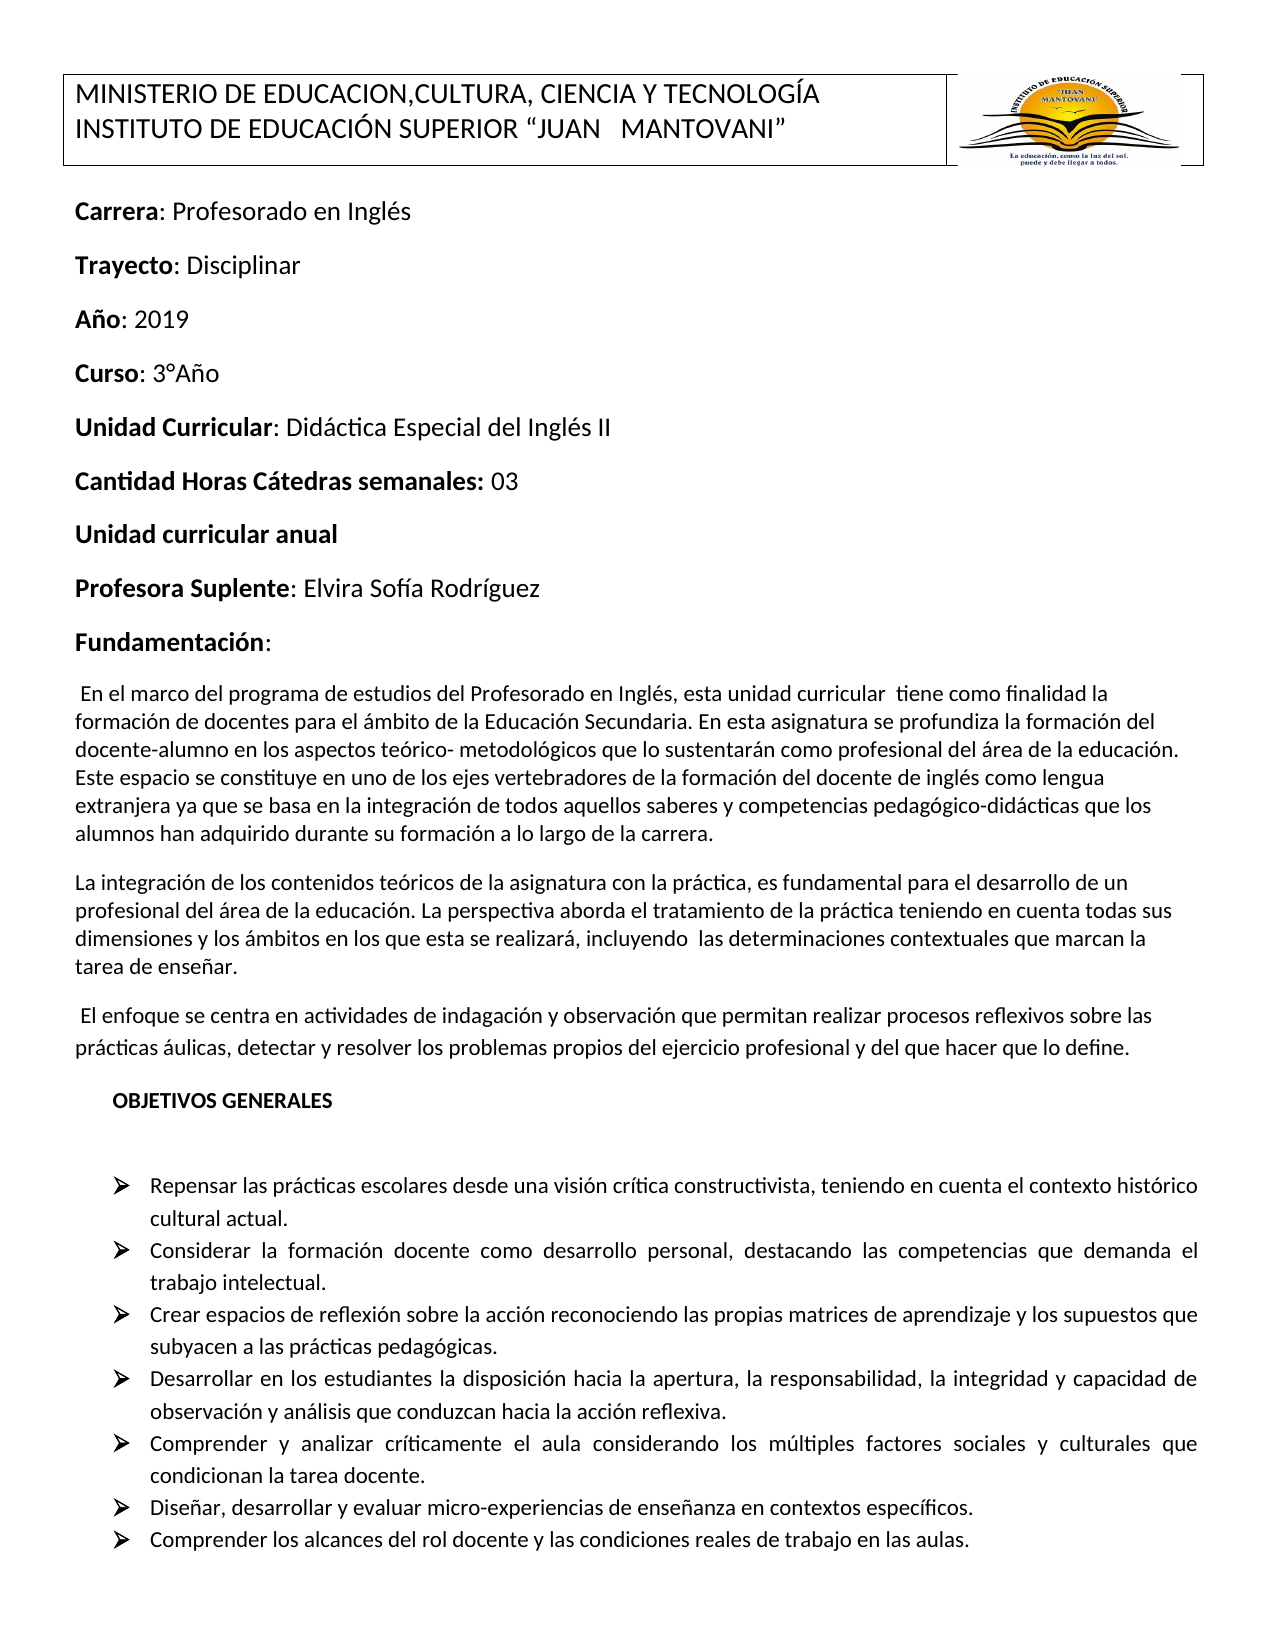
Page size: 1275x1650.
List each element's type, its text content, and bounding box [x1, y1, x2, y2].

text Fundamentación: [75, 625, 1200, 658]
text En el marco del programa de estudios del Profesorado en Inglés, esta unidad curricular tiene como finalidad la formación de docentes para el ámbito de la Educación Secundaria. En esta asignatura se profundiza la formación del docente-alumno en los aspectos teórico- metodológicos que lo sustentarán como profesional del área de la educación. Este espacio se constituye en uno de los ejes vertebradores de la formación del docente de inglés como lengua extranjera ya que se basa en la integración de todos aquellos saberes y competencias pedagógico-didácticas que los alumnos han adquirido durante su formación a lo largo de la carrera. [75, 679, 1200, 847]
text Trayecto: Disciplinar [75, 248, 1200, 281]
list Repensar las prácticas escolares desde una visión crítica constructivista, teniendo en cuenta el contexto histórico cultural actual. [112, 1171, 1200, 1232]
list Comprender los alcances del rol docente y las condiciones reales de trabajo en las aulas. [112, 1526, 1200, 1553]
list Desarrollar en los estudiantes la disposición hacia la apertura, la responsabilidad, la integridad y capacidad de observación y análisis que conduzcan hacia la acción reflexiva. [112, 1364, 1200, 1425]
picture [957, 74, 1181, 166]
list Diseñar, desarrollar y evaluar micro-experiencias de enseñanza en contextos específicos. [112, 1493, 1200, 1521]
text Año: 2019 [75, 302, 1200, 335]
text Curso: 3°Año [75, 356, 1200, 389]
text El enfoque se centra en actividades de indagación y observación que permitan realizar procesos reflexivos sobre las prácticas áulicas, detectar y resolver los problemas propios del ejercicio profesional y del que hacer que lo define. [75, 1001, 1200, 1061]
text Unidad curricular anual [75, 518, 1200, 551]
text La integración de los contenidos teóricos de la asignatura con la práctica, es fundamental para el desarrollo de un profesional del área de la educación. La perspectiva aborda el tratamiento de la práctica teniendo en cuenta todas sus dimensiones y los ámbitos en los que esta se realizará, incluyendo las determinaciones contextuales que marcan la tarea de enseñar. [75, 868, 1200, 980]
text Profesora Suplente: Elvira Sofía Rodríguez [75, 571, 1200, 604]
text Unidad Curricular: Didáctica Especial del Inglés II [75, 410, 1200, 443]
text OBJETIVOS GENERALES [112, 1086, 1200, 1114]
text Cantidad Horas Cátedras semanales: 03 [75, 464, 1200, 497]
list Considerar la formación docente como desarrollo personal, destacando las competencias que demanda el trabajo intelectual. [112, 1236, 1200, 1296]
text Carrera: Profesorado en Inglés [75, 194, 1200, 227]
list Comprender y analizar críticamente el aula considerando los múltiples factores sociales y culturales que condicionan la tarea docente. [112, 1429, 1200, 1489]
list Crear espacios de reflexión sobre la acción reconociendo las propias matrices de aprendizaje y los supuestos que subyacen a las prácticas pedagógicas. [112, 1300, 1200, 1360]
